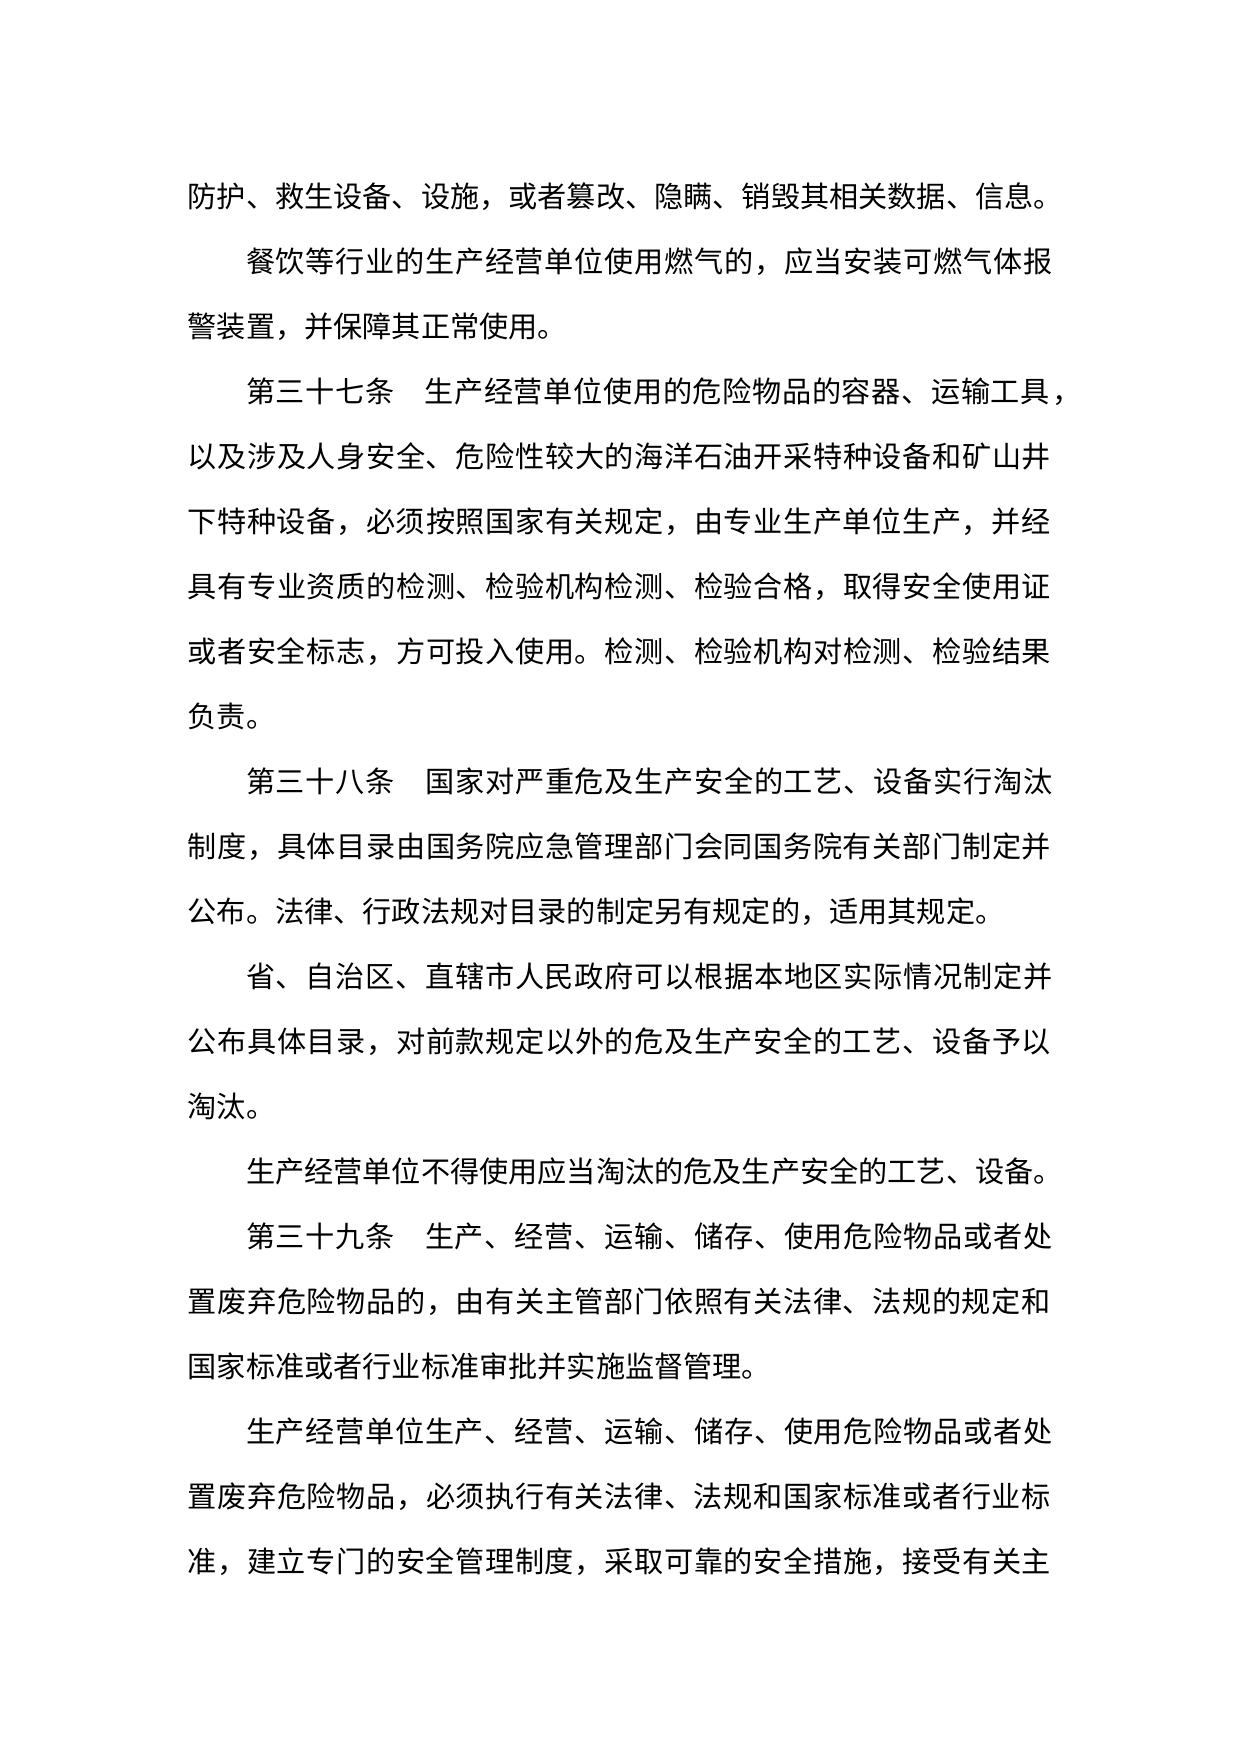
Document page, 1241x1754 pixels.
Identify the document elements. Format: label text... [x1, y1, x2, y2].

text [187, 1397, 1053, 1592]
text 省、自治区、直辖市人民政府可以根据本地区实际情况制定并公布具体目录，对前款规定以外的危及生产安全的工艺、设备予以淘汰。 [187, 942, 1053, 1137]
text 第三十八条 国家对严重危及生产安全的工艺、设备实行淘汰制度，具体目录由国务院应急管理部门会同国务院有关部门制定并公布。法律、行政法规对目录的制定另有规定的，适用其规定。 [187, 747, 1053, 942]
text 第三十九条 生产、经营、运输、储存、使用危险物品或者处置废弃危险物品的，由有关主管部门依照有关法律、法规的规定和国家标准或者行业标准审批并实施监督管理。 [187, 1202, 1053, 1397]
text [187, 162, 1053, 227]
text 第三十七条 生产经营单位使用的危险物品的容器、运输工具，以及涉及人身安全、危险性较大的海洋石油开采特种设备和矿山井下特种设备，必须按照国家有关规定，由专业生产单位生产，并经具有专业资质的检测、检验机构检测、检验合格，取得安全使用证或者安全标志，方可投入使用。检测、检验机构对检测、检验结果负责。 [187, 357, 1053, 747]
text 生产经营单位不得使用应当淘汰的危及生产安全的工艺、设备。 [187, 1137, 1053, 1202]
text 餐饮等行业的生产经营单位使用燃气的，应当安装可燃气体报警装置，并保障其正常使用。 [187, 227, 1053, 357]
